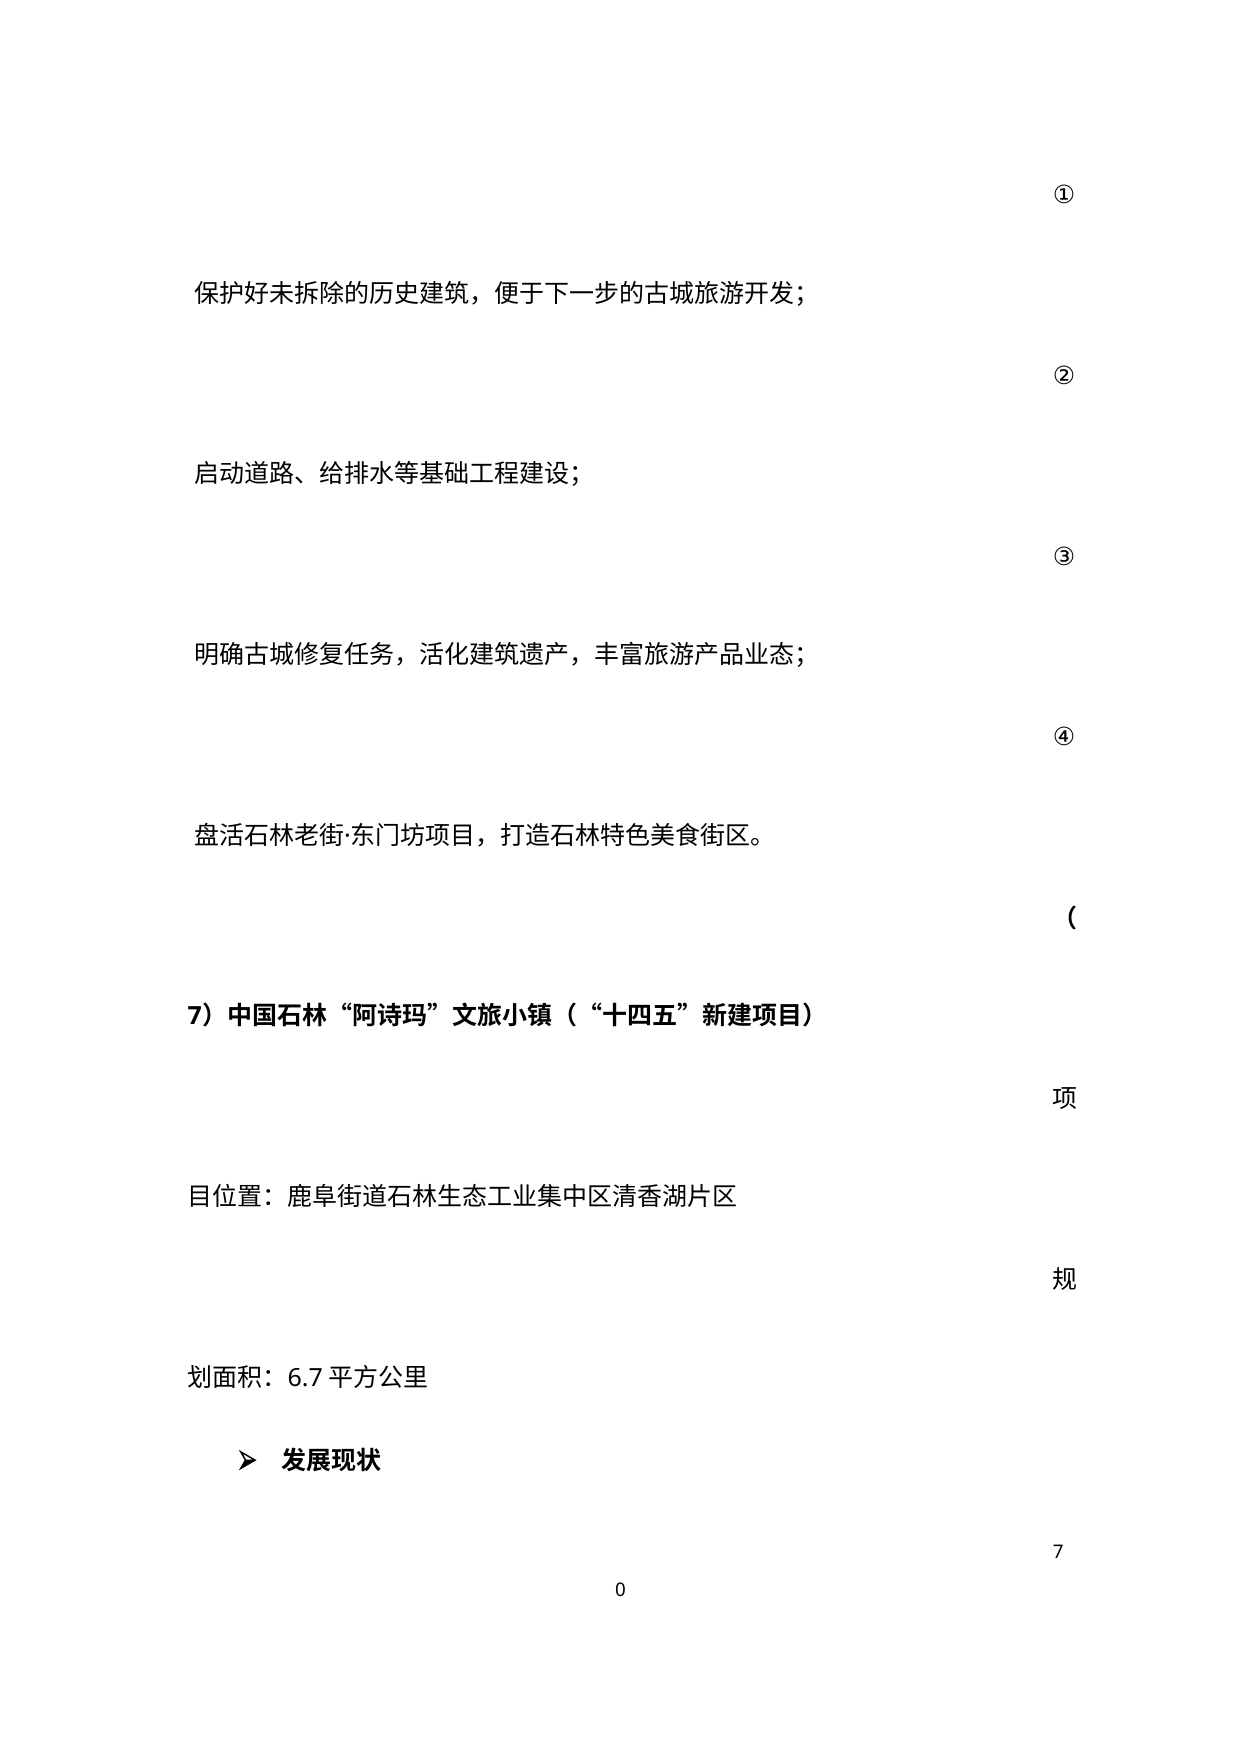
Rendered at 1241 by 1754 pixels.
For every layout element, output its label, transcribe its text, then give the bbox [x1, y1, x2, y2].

text ③ 明确古城修复任务，活化建筑遗产，丰富旅游产品业态； [187, 523, 1053, 685]
text （7）中国石林“阿诗玛”文旅小镇（“十四五”新建项目） [187, 884, 1053, 1046]
text 规划面积：6.7平方公里 [187, 1245, 1053, 1408]
text ④ 盘活石林老街·东门坊项目，打造石林特色美食街区。 [187, 703, 1053, 866]
text 项目位置：鹿阜街道石林生态工业集中区清香湖片区 [187, 1064, 1053, 1227]
text ① 保护好未拆除的历史建筑，便于下一步的古城旅游开发； [187, 161, 1053, 324]
text ② 启动道路、给排水等基础工程建设； [187, 342, 1053, 504]
list 发展现状 [238, 1426, 1053, 1491]
